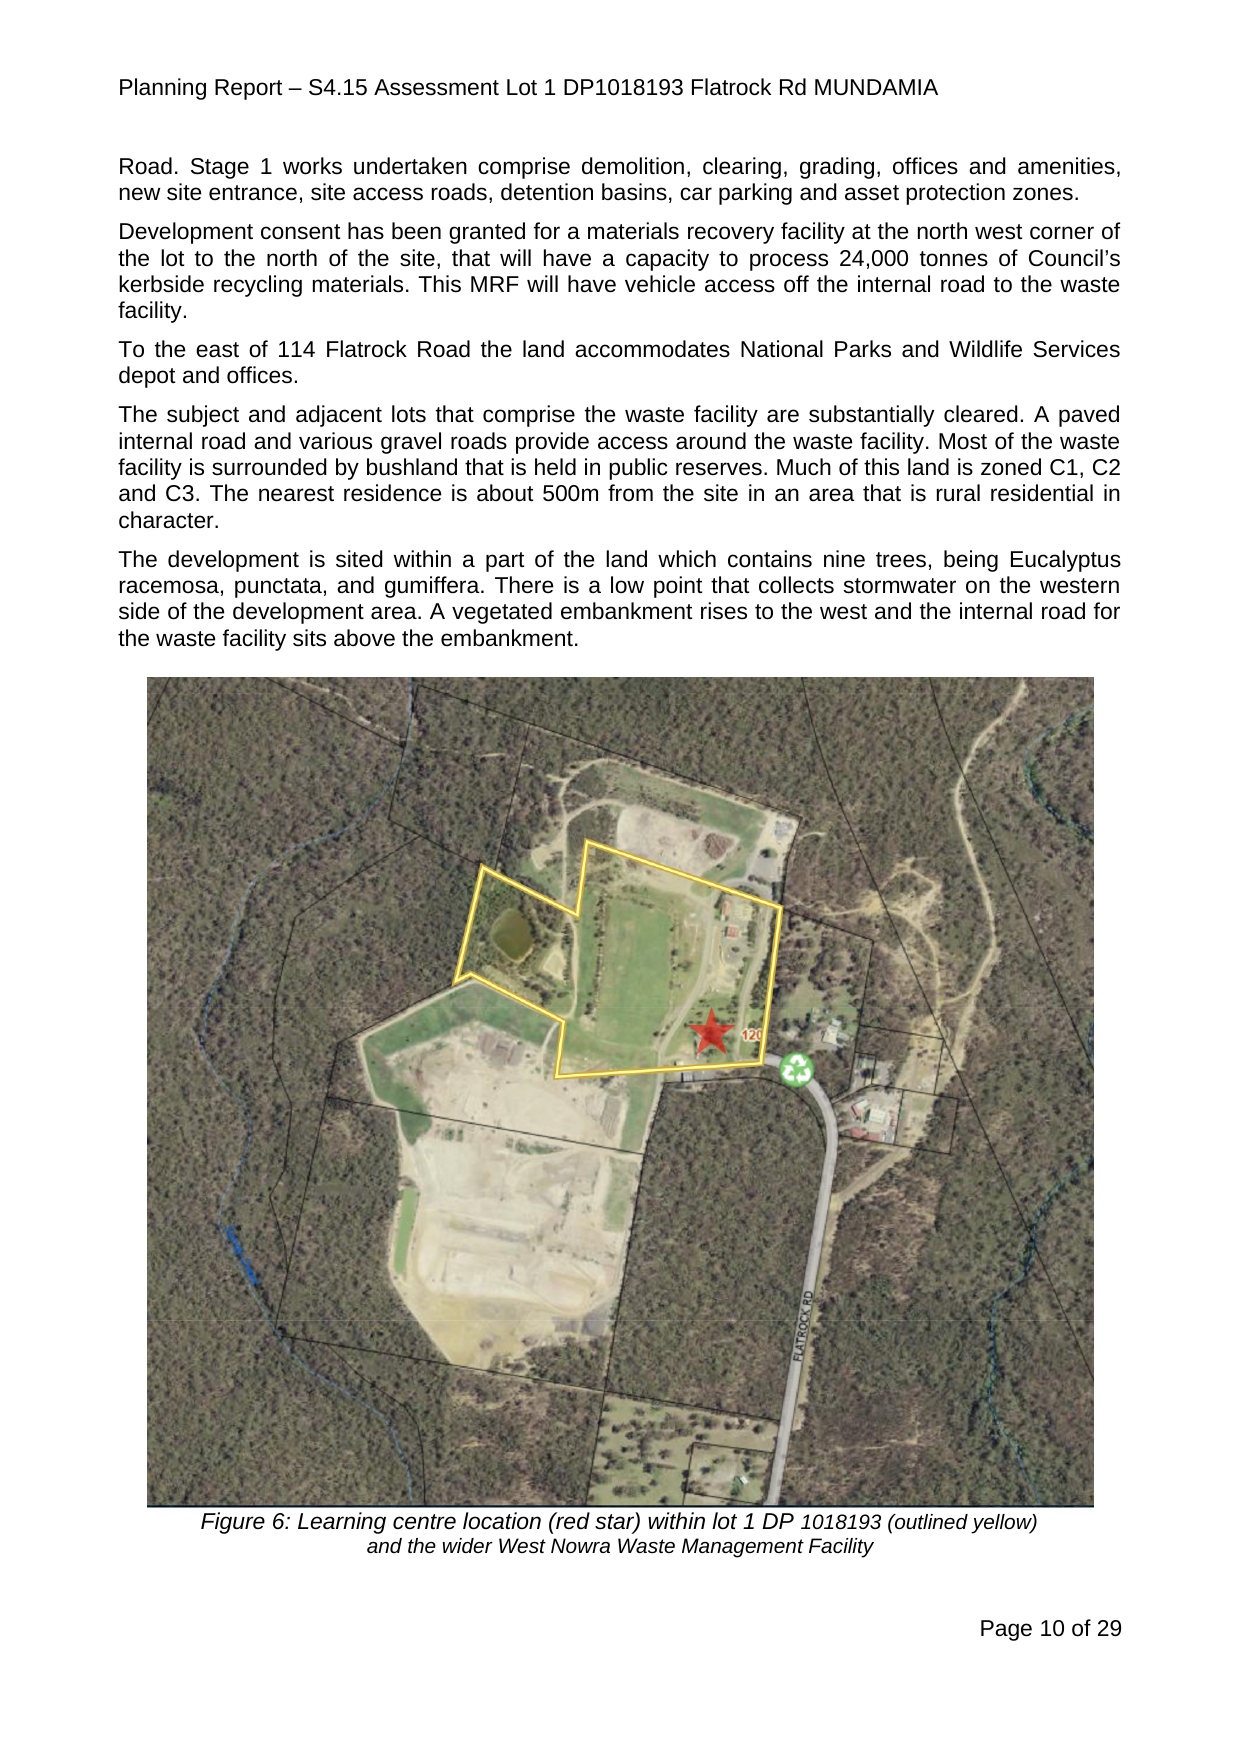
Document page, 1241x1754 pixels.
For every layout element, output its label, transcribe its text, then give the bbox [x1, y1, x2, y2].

text Development consent has been granted for a materials recovery facility at the north west corner of the lot to the north of the site, that will have a capacity to process 24,000 tonnes of Council’s kerbside recycling materials. This MRF will have vehicle access off the internal road to the waste facility. [118, 218, 1122, 323]
text The subject and adjacent lots that comprise the waste facility are substantially cleared. A paved internal road and various gravel roads provide access around the waste facility. Most of the waste facility is surrounded by bushland that is held in public reserves. Much of this land is zoned C1, C2 and C3. The nearest residence is about 500m from the site in an area that is rural residential in character. [118, 401, 1122, 533]
text Figure 6: Learning centre location (red star) within lot 1 DP 1018193 (outlined yellow) and the wider West Nowra Waste Management Facility [183, 1508, 1057, 1558]
picture [144, 677, 1096, 1508]
text The development is sited within a part of the land which contains nine trees, being Eucalyptus racemosa, punctata, and gumiffera. There is a low point that collects stormwater on the western side of the development area. A vegetated embankment rises to the west and the internal road for the waste facility sits above the embankment. [118, 546, 1122, 651]
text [118, 153, 1122, 206]
text To the east of 114 Flatrock Road the land accommodates National Parks and Wildlife Services depot and offices. [118, 336, 1122, 389]
